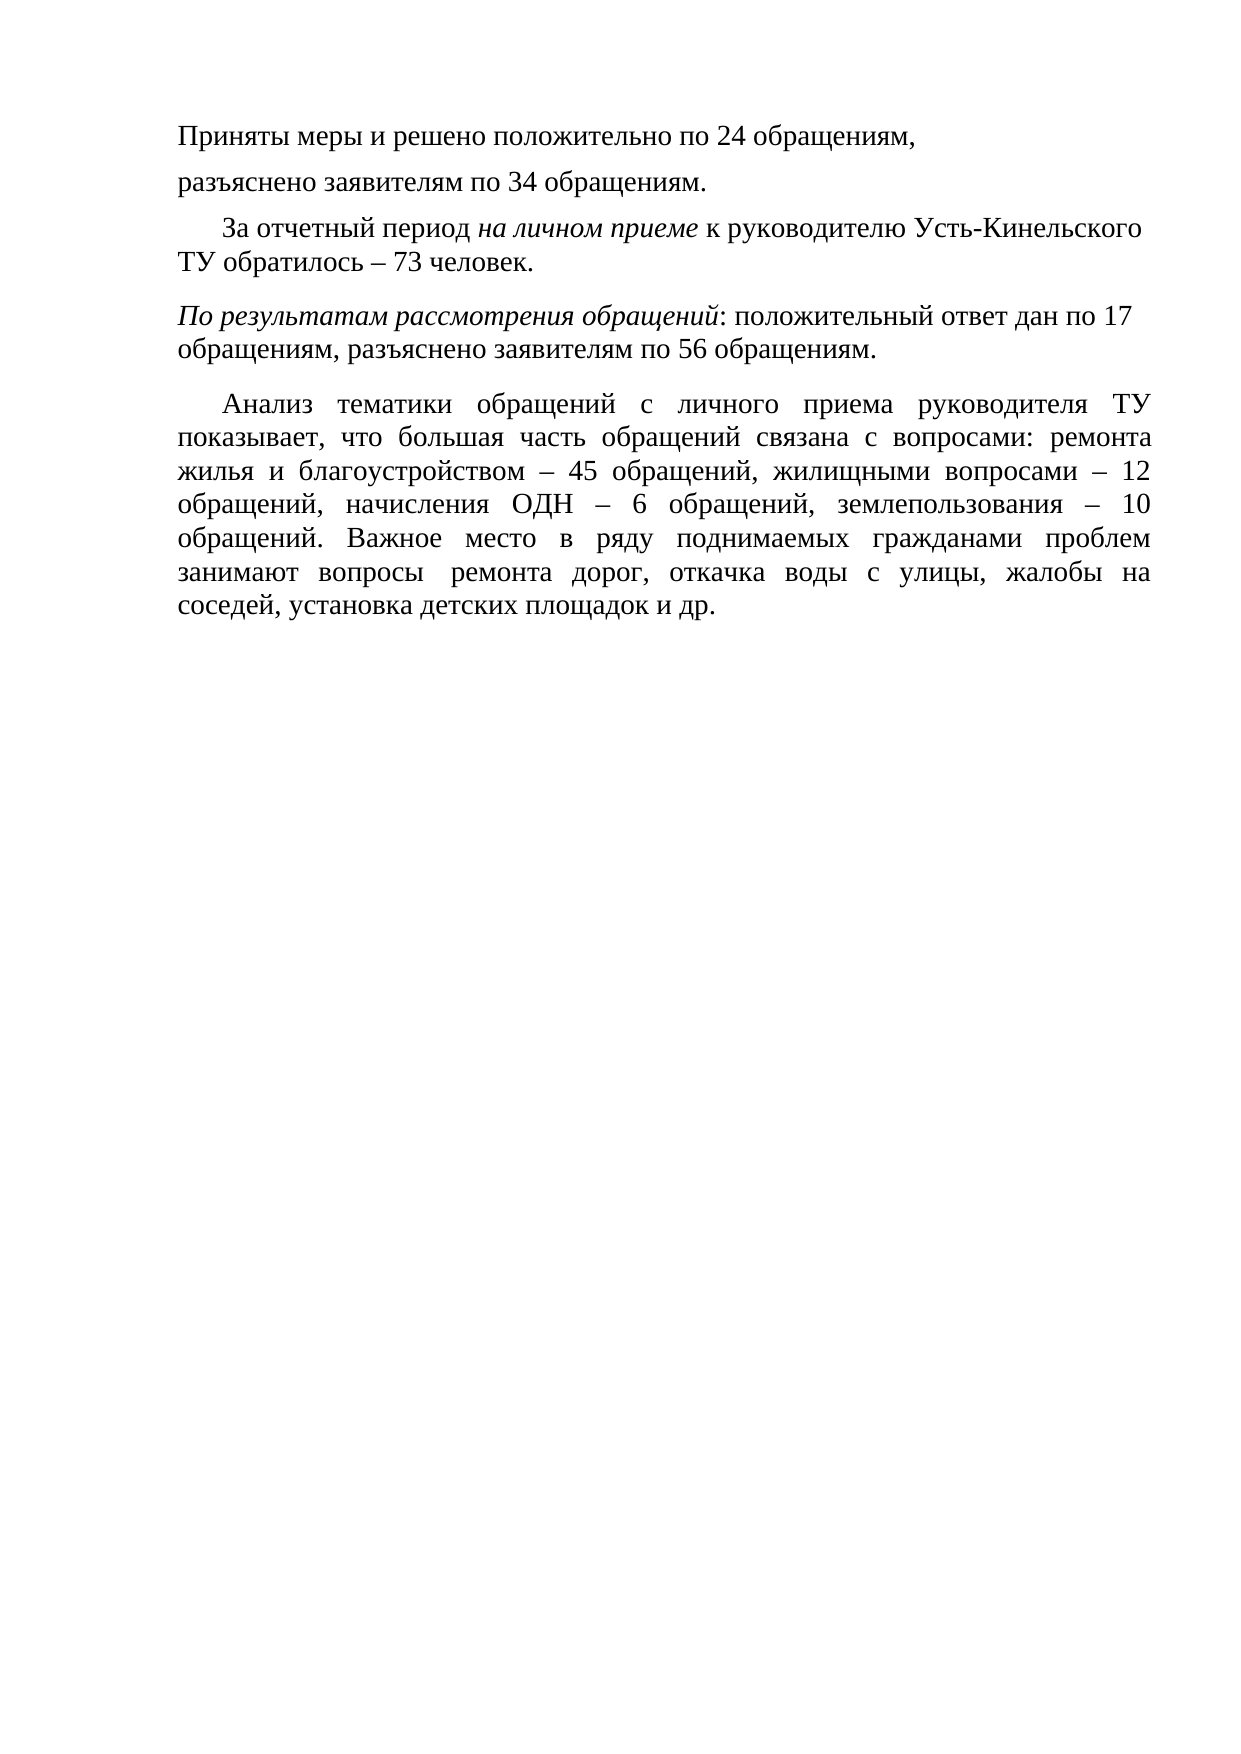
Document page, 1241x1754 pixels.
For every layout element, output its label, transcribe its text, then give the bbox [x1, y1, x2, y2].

text За отчетный период на личном приеме к руководителю Усть-Кинельского ТУ обратилось – 73 человек. [177, 210, 1152, 277]
text По результатам рассмотрения обращений: положительный ответ дан по 17 обращениям, разъяснено заявителям по 56 обращениям. [177, 298, 1152, 365]
text разъяснено заявителям по 34 обращениям. [177, 164, 1152, 198]
text Анализ тематики обращений с личного приема руководителя ТУ показывает, что большая часть обращений связана с вопросами: ремонта жилья и благоустройством – 45 обращений, жилищными вопросами – 12 обращений, начисления ОДН – 6 обращений, землепользования – 10 обращений. Важное место в ряду поднимаемых гражданами проблем занимают вопросы ремонта дорог, откачка воды с улицы, жалобы на соседей, установка детских площадок и др. [177, 386, 1152, 621]
text Приняты меры и решено положительно по 24 обращениям, [177, 118, 1152, 152]
